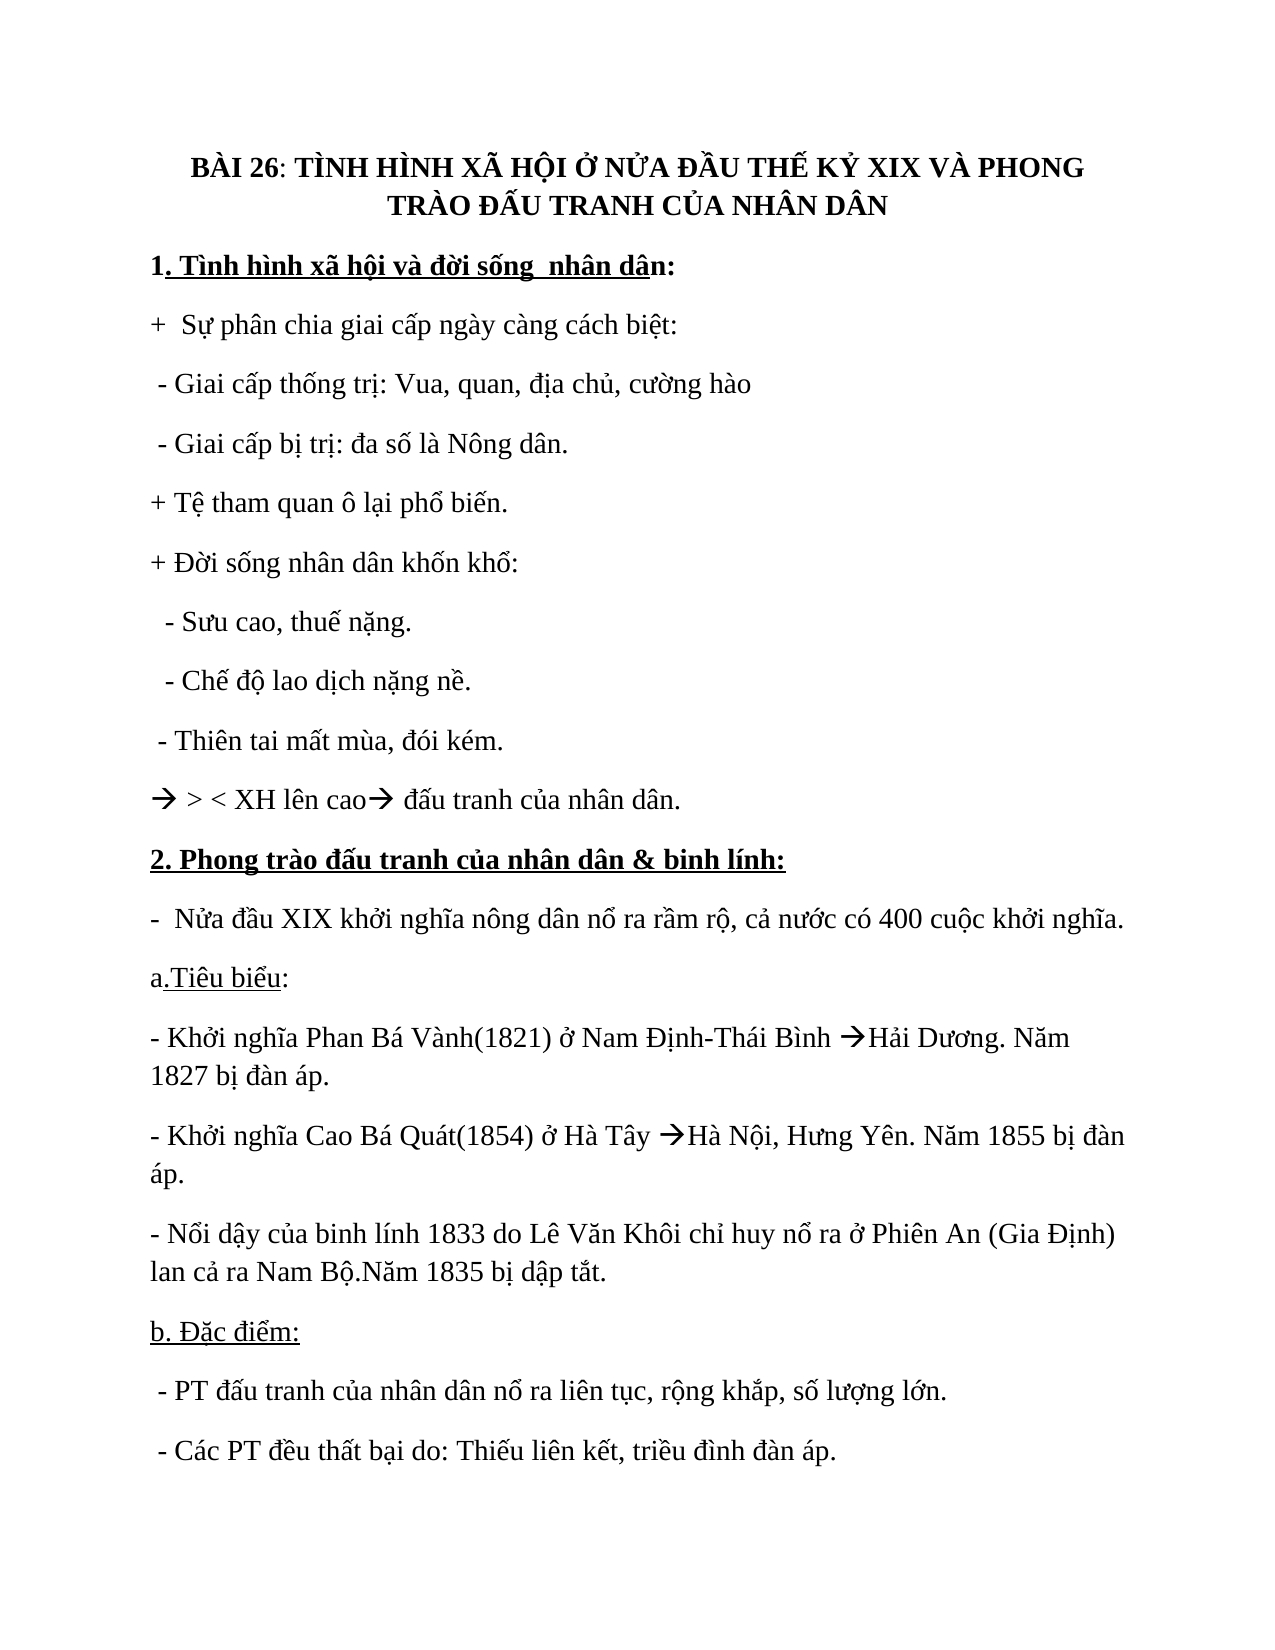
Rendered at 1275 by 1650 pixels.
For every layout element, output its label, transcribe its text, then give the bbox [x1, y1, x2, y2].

text + Đời sống nhân dân khốn khổ: [150, 545, 1125, 578]
text - Chế độ lao dịch nặng nề. [150, 663, 1125, 697]
text - Giai cấp bị trị: đa số là Nông dân. [150, 426, 1125, 459]
text BÀI 26: TÌNH HÌNH XÃ HỘI Ở NỬA ĐẦU THẾ KỶ XIX VÀ PHONG TRÀO ĐẤU TRANH CỦA NHÂN DÂN [150, 150, 1125, 222]
text - Khởi nghĩa Cao Bá Quát(1854) ở Hà Tây Hà Nội, Hưng Yên. Năm 1855 bị đàn áp. [150, 1118, 1125, 1190]
text - Thiên tai mất mùa, đói kém. [150, 723, 1125, 756]
text 2. Phong trào đấu tranh của nhân dân & binh lính: [150, 842, 1125, 875]
text - Các PT đều thất bại do: Thiếu liên kết, triều đình đàn áp. [150, 1433, 1125, 1466]
text - Khởi nghĩa Phan Bá Vành(1821) ở Nam Định-Thái Bình Hải Dương. Năm 1827 bị đàn áp. [150, 1020, 1125, 1092]
text - Nửa đầu XIX khởi nghĩa nông dân nổ ra rầm rộ, cả nước có 400 cuộc khởi nghĩa. [150, 901, 1125, 935]
text 1. Tình hình xã hội và đời sống nhân dân: [150, 248, 1125, 281]
text - Sưu cao, thuế nặng. [150, 604, 1125, 638]
text > < XH lên cao đấu tranh của nhân dân. [150, 782, 1125, 816]
text + Tệ tham quan ô lại phổ biến. [150, 485, 1125, 519]
text - Giai cấp thống trị: Vua, quan, địa chủ, cường hào [150, 367, 1125, 400]
text a.Tiêu biểu: [150, 961, 1125, 994]
text - Nổi dậy của binh lính 1833 do Lê Văn Khôi chỉ huy nổ ra ở Phiên An (Gia Định) lan cả ra Nam Bộ.Năm 1835 bị dập tắt. [150, 1216, 1125, 1288]
text b. Đặc điểm: [150, 1314, 1125, 1347]
text + Sự phân chia giai cấp ngày càng cách biệt: [150, 307, 1125, 341]
text - PT đấu tranh của nhân dân nổ ra liên tục, rộng khắp, số lượng lớn. [150, 1373, 1125, 1407]
